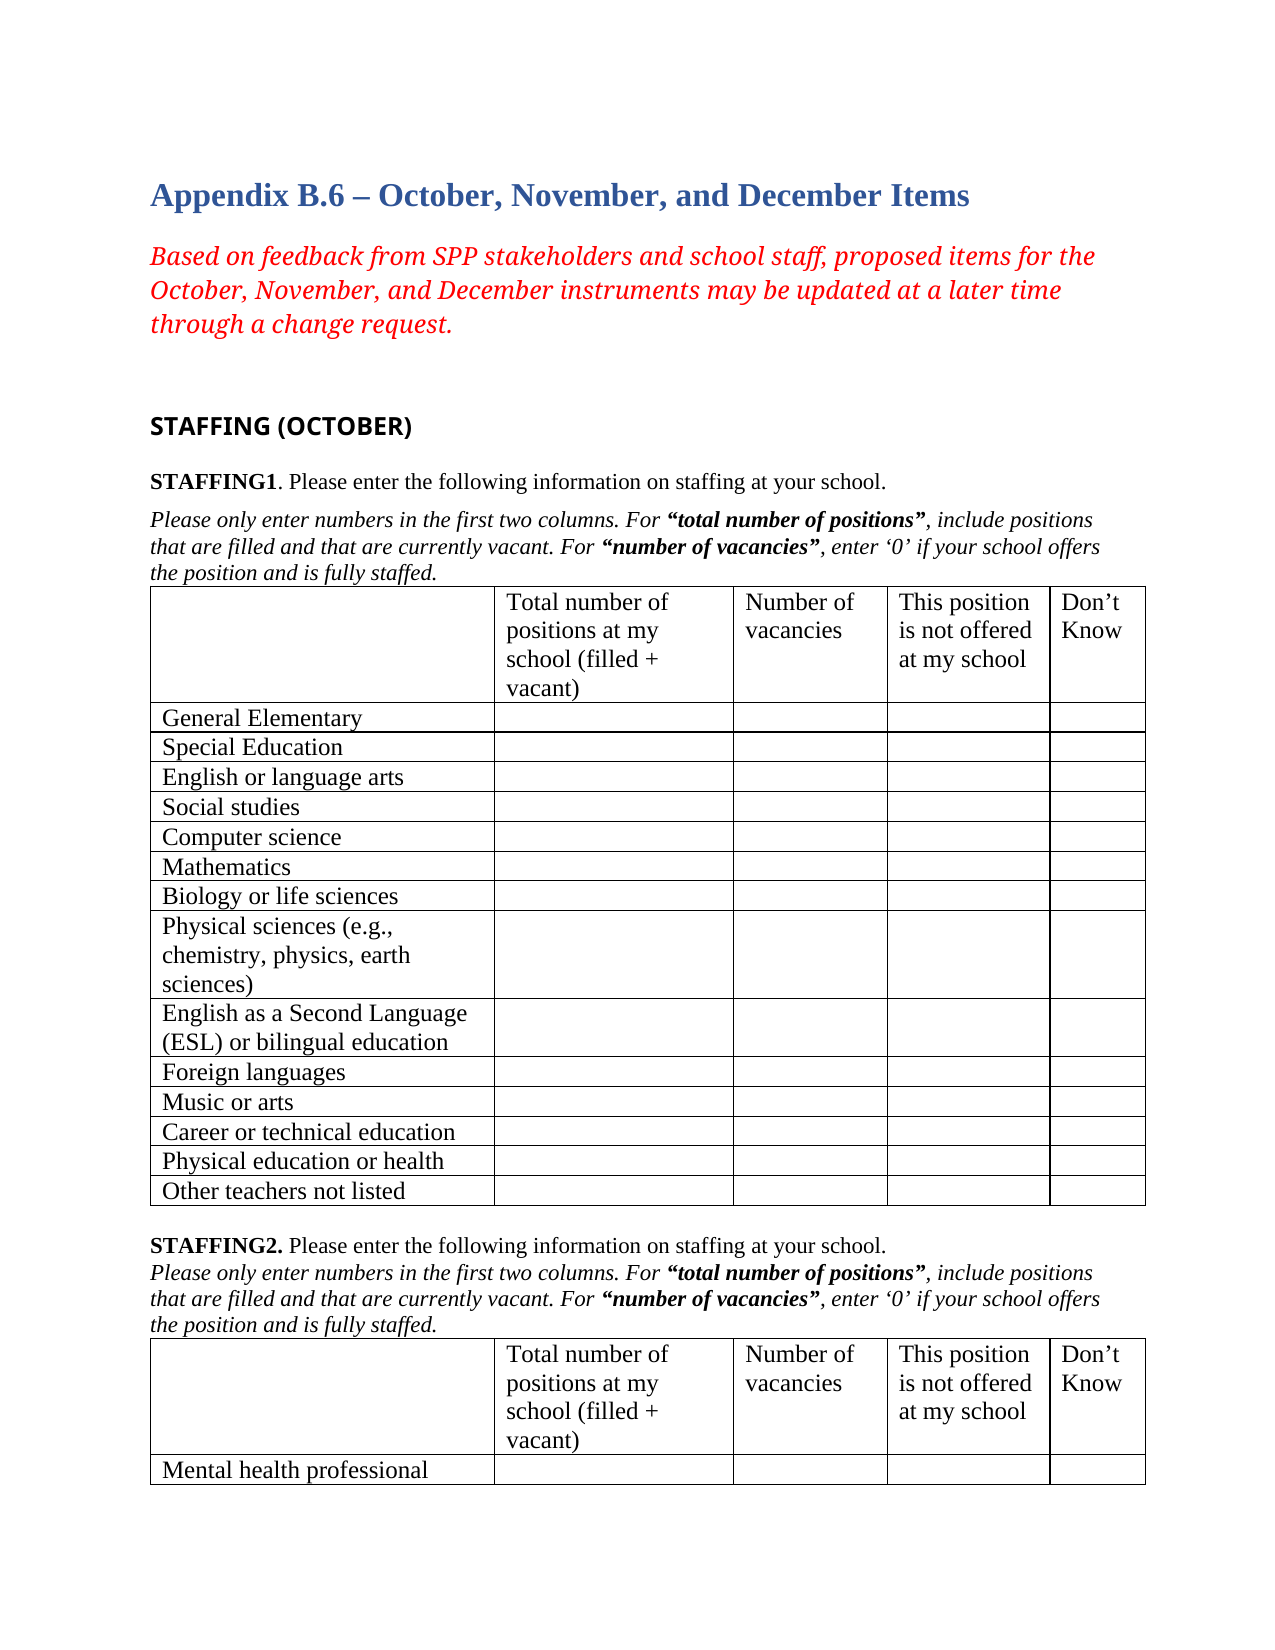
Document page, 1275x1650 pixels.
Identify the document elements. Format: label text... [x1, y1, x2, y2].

table_cell [888, 733, 1049, 761]
table_cell English or language arts [151, 762, 494, 791]
table_header Total number of positions at my school (filled + vacant) [495, 1339, 733, 1454]
text STAFFING2. Please enter the following information on staffing at your school. [150, 1232, 1125, 1259]
table_cell [495, 792, 733, 821]
table_cell [1051, 1057, 1145, 1086]
subtitle Appendix B.6 – October, November, and December Items [150, 175, 1125, 213]
table_cell Social studies [151, 792, 494, 821]
table_cell [734, 1455, 887, 1484]
table_cell [888, 703, 1049, 731]
table_header Total number of positions at my school (filled + vacant) [495, 587, 733, 702]
table_cell [1051, 881, 1145, 910]
table_cell [734, 999, 887, 1056]
table_cell [734, 1087, 887, 1116]
table_cell [1051, 703, 1145, 731]
table_cell [1051, 792, 1145, 821]
table_cell [495, 1057, 733, 1086]
table_cell [888, 822, 1049, 851]
table_cell [888, 1117, 1049, 1145]
table_cell [734, 1117, 887, 1145]
table_cell [888, 999, 1049, 1056]
table_header This position is not offered at my school [888, 1339, 1049, 1454]
subtitle Staffing (October) [150, 409, 1125, 443]
table_cell Physical education or health [151, 1146, 494, 1175]
table_cell [734, 733, 887, 761]
table_header Number of vacancies [734, 587, 887, 702]
table_header [151, 1339, 494, 1454]
table_header This position is not offered at my school [888, 587, 1049, 702]
table_cell Biology or life sciences [151, 881, 494, 910]
table_cell Foreign languages [151, 1057, 494, 1086]
table_cell [1051, 911, 1145, 997]
table_cell Mathematics [151, 852, 494, 880]
table_cell [1051, 1146, 1145, 1175]
table_header Number of vacancies [734, 1339, 887, 1454]
table_cell [1051, 1117, 1145, 1145]
table_cell [495, 852, 733, 880]
table_cell [495, 911, 733, 997]
table_cell [1051, 733, 1145, 761]
table_cell [734, 852, 887, 880]
table_cell General Elementary [151, 703, 494, 731]
table_cell [495, 1455, 733, 1484]
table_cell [151, 1455, 494, 1484]
table_header Don’t Know [1051, 587, 1145, 702]
table_cell [888, 1087, 1049, 1116]
text Based on feedback from SPP stakeholders and school staff, proposed items for the October, November, and December instruments may be updated at a later time through a change request. [150, 238, 1125, 341]
table_cell [734, 792, 887, 821]
table_cell [1051, 762, 1145, 791]
table_cell [888, 1455, 1049, 1484]
table_cell [888, 852, 1049, 880]
table_cell [495, 703, 733, 731]
table_cell [734, 1057, 887, 1086]
table_cell [495, 1176, 733, 1205]
table_cell [1051, 852, 1145, 880]
table_cell [734, 1176, 887, 1205]
table_cell [888, 911, 1049, 997]
table_cell [495, 1117, 733, 1145]
table_cell [734, 822, 887, 851]
table_cell Music or arts [151, 1087, 494, 1116]
table_cell [888, 762, 1049, 791]
table_cell [495, 822, 733, 851]
table_cell [888, 792, 1049, 821]
text Please only enter numbers in the first two columns. For “total number of positions”, include positions that are filled and that are currently vacant. For “number of vacancies”, enter ‘0’ if your school offers the position and is fully staffed. [150, 1259, 1125, 1338]
table_cell [734, 1146, 887, 1175]
table_cell [888, 1057, 1049, 1086]
table_cell Special Education [151, 733, 494, 761]
table_cell [734, 703, 887, 731]
table_cell [495, 881, 733, 910]
table_cell [734, 762, 887, 791]
table_cell [1051, 999, 1145, 1056]
table_cell Computer science [151, 822, 494, 851]
table_cell [888, 881, 1049, 910]
table_cell Physical sciences (e.g., chemistry, physics, earth sciences) [151, 911, 494, 997]
table_cell [495, 733, 733, 761]
table_cell [495, 1146, 733, 1175]
text STAFFING1. Please enter the following information on staffing at your school. [150, 468, 1125, 494]
table_cell [888, 1176, 1049, 1205]
table_header [151, 587, 494, 702]
table_cell [1051, 1455, 1145, 1484]
table_cell [495, 1087, 733, 1116]
table_cell [734, 911, 887, 997]
table_cell [495, 999, 733, 1056]
table_cell [495, 762, 733, 791]
table_cell [734, 881, 887, 910]
table_cell Career or technical education [151, 1117, 494, 1145]
table_cell Other teachers not listed [151, 1176, 494, 1205]
table_cell [888, 1146, 1049, 1175]
table_cell English as a Second Language (ESL) or bilingual education [151, 999, 494, 1056]
table_cell [1051, 1176, 1145, 1205]
table_header Don’t Know [1051, 1339, 1145, 1454]
table_cell [1051, 1087, 1145, 1116]
text Please only enter numbers in the first two columns. For “total number of positions”, include positions that are filled and that are currently vacant. For “number of vacancies”, enter ‘0’ if your school offers the position and is fully staffed. [150, 507, 1125, 586]
table_cell [1051, 822, 1145, 851]
